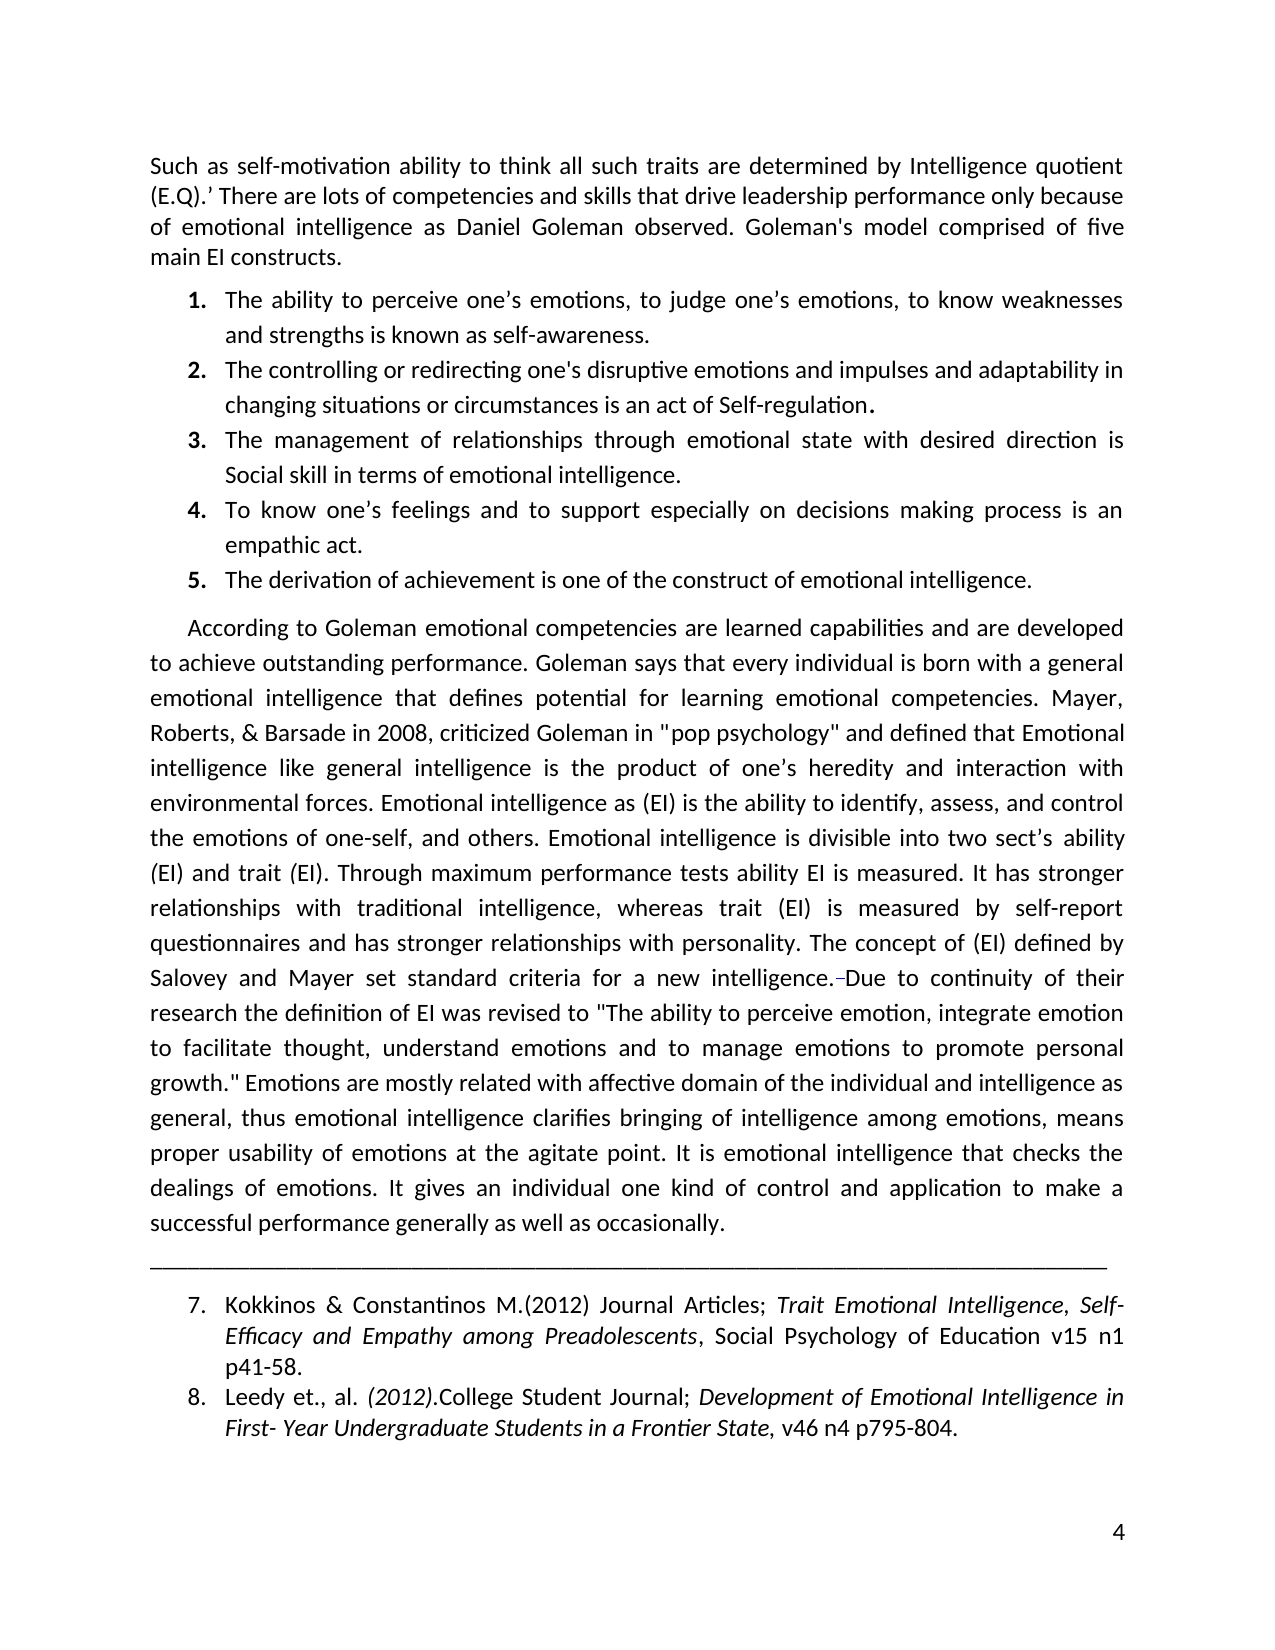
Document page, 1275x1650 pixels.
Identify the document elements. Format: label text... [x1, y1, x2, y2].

text _____________________________________________________________________________ [150, 1242, 1125, 1273]
text According to Goleman emotional competencies are learned capabilities and are developed to achieve outstanding performance. Goleman says that every individual is born with a general emotional intelligence that defines potential for learning emotional competencies. Mayer, Roberts, & Barsade in 2008, criticized Goleman in "pop psychology" and defined that Emotional intelligence like general intelligence is the product of one’s heredity and interaction with environmental forces. Emotional intelligence as (EI) is the ability to identify, assess, and control the emotions of one-self, and others. Emotional intelligence is divisible into two sect’s ability (EI) and trait (EI). Through maximum performance tests ability EI is measured. It has stronger relationships with traditional intelligence, whereas trait (EI) is measured by self-report questionnaires and has stronger relationships with personality. The concept of (EI) defined by Salovey and Mayer set standard criteria for a new intelligence. Due to continuity of their research the definition of EI was revised to "The ability to perceive emotion, integrate emotion to facilitate thought, understand emotions and to manage emotions to promote personal growth." Emotions are mostly related with affective domain of the individual and intelligence as general, thus emotional intelligence clarifies bringing of intelligence among emotions, means proper usability of emotions at the agitate point. It is emotional intelligence that checks the dealings of emotions. It gives an individual one kind of control and application to make a successful performance generally as well as occasionally. [150, 612, 1125, 1238]
list Leedy et., al. (2012).College Student Journal; Development of Emotional Intelligence in First- Year Undergraduate Students in a Frontier State, v46 n4 p795-804. [187, 1381, 1125, 1442]
list The controlling or redirecting one's disruptive emotions and impulses and adaptability in changing situations or circumstances is an act of Self-regulation. [187, 354, 1125, 420]
list Kokkinos & Constantinos M.(2012) Journal Articles; Trait Emotional Intelligence, Self-Efficacy and Empathy among Preadolescents, Social Psychology of Education v15 n1 p41-58. [187, 1289, 1125, 1381]
list The derivation of achievement is one of the construct of emotional intelligence. [187, 564, 1125, 595]
text Such as self-motivation ability to think all such traits are determined by Intelligence quotient (E.Q).’ There are lots of competencies and skills that drive leadership performance only because of emotional intelligence as Daniel Goleman observed. Goleman's model comprised of five main EI constructs. [150, 150, 1125, 272]
list The ability to perceive one’s emotions, to judge one’s emotions, to know weaknesses and strengths is known as self-awareness. [187, 284, 1125, 350]
list To know one’s feelings and to support especially on decisions making process is an empathic act. [187, 494, 1125, 560]
list The management of relationships through emotional state with desired direction is Social skill in terms of emotional intelligence. [187, 424, 1125, 490]
